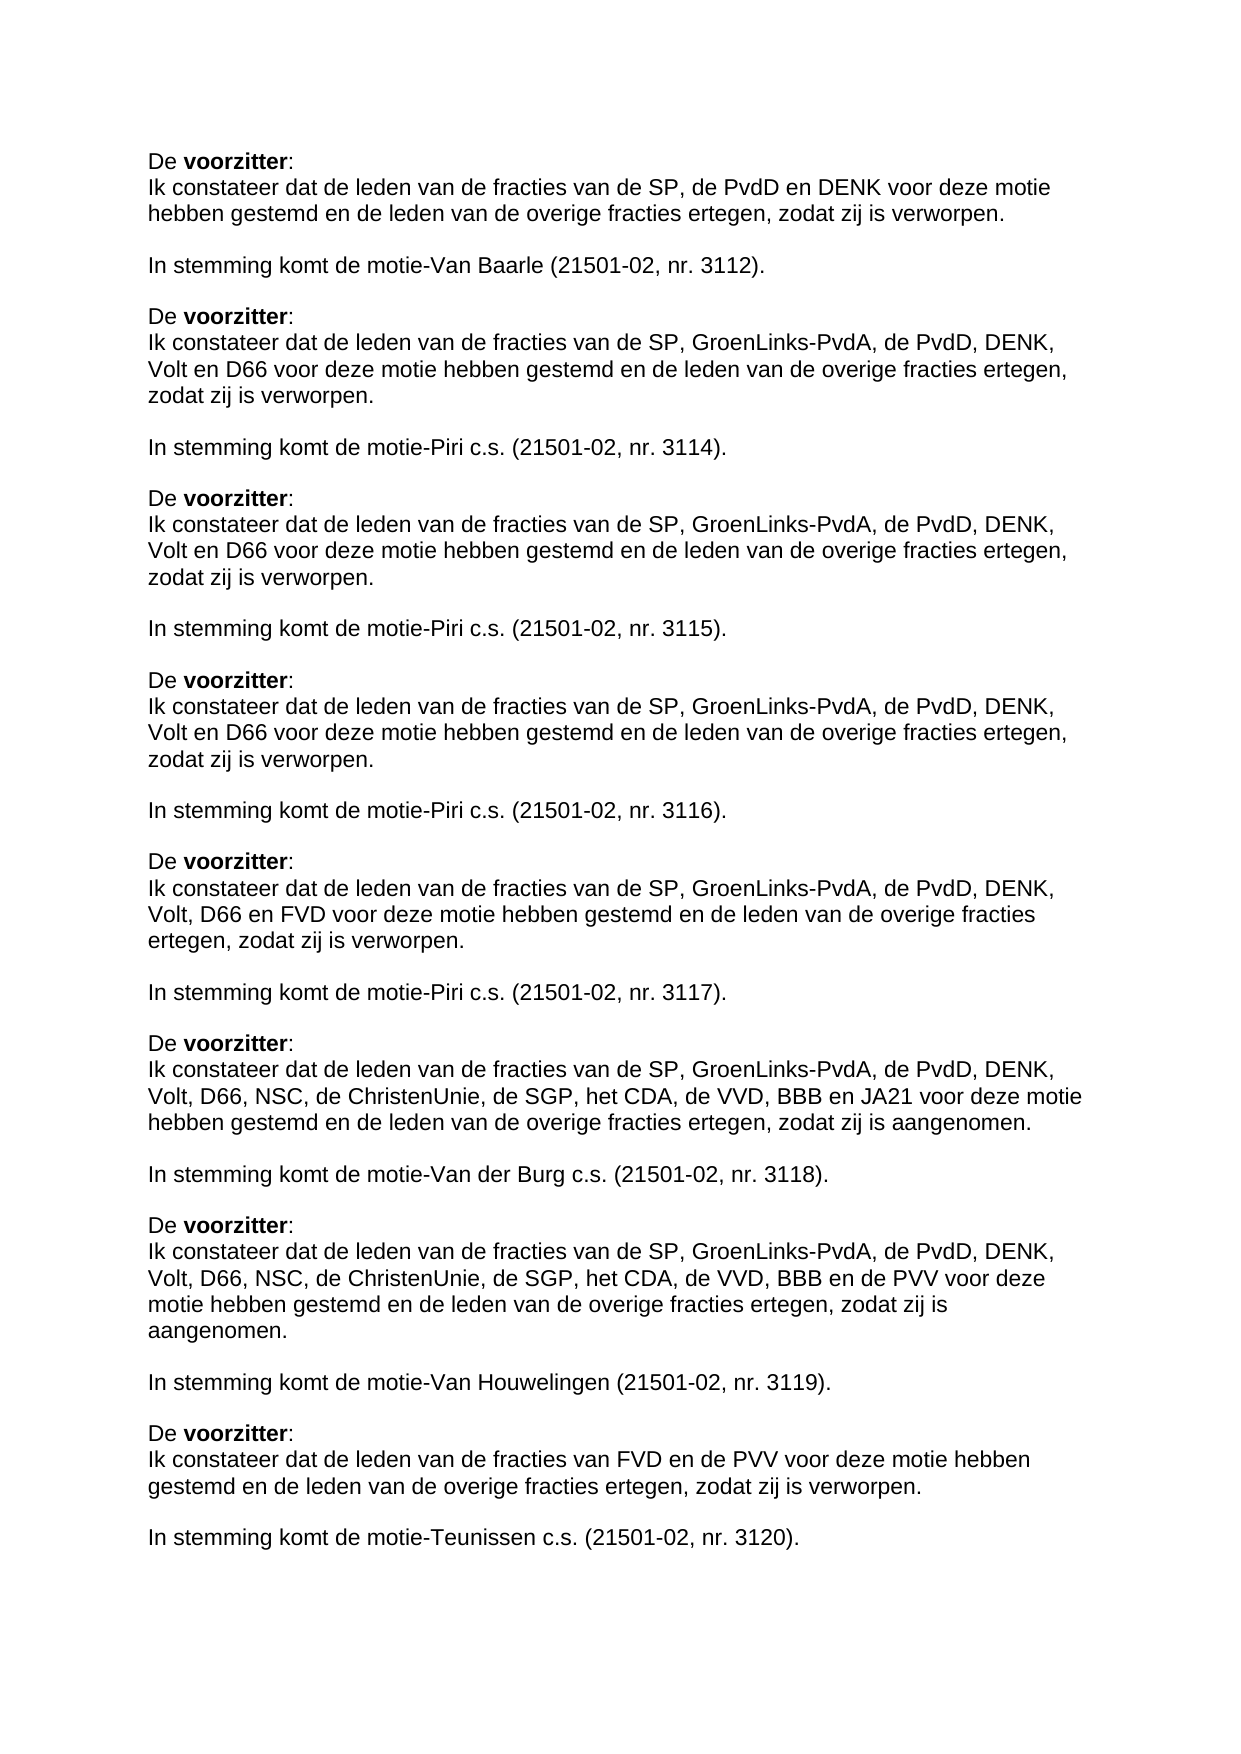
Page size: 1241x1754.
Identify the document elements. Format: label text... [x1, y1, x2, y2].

text De voorzitter: Ik constateer dat de leden van de fracties van FVD en de PVV voor deze motie hebben gestemd en de leden van de overige fracties ertegen, zodat zij is verworpen. [148, 1420, 1093, 1499]
text In stemming komt de motie-Piri c.s. (21501-02, nr. 3115). [148, 615, 1093, 642]
text De voorzitter: Ik constateer dat de leden van de fracties van de SP, GroenLinks-PvdA, de PvdD, DENK, Volt, D66, NSC, de ChristenUnie, de SGP, het CDA, de VVD, BBB en de PVV voor deze motie hebben gestemd en de leden van de overige fracties ertegen, zodat zij is aangenomen. [148, 1212, 1093, 1344]
text De voorzitter: Ik constateer dat de leden van de fracties van de SP, GroenLinks-PvdA, de PvdD, DENK, Volt en D66 voor deze motie hebben gestemd en de leden van de overige fracties ertegen, zodat zij is verworpen. [148, 485, 1093, 590]
text In stemming komt de motie-Piri c.s. (21501-02, nr. 3114). [148, 433, 1093, 460]
text In stemming komt de motie-Teunissen c.s. (21501-02, nr. 3120). [148, 1524, 1093, 1550]
text De voorzitter: Ik constateer dat de leden van de fracties van de SP, GroenLinks-PvdA, de PvdD, DENK, Volt en D66 voor deze motie hebben gestemd en de leden van de overige fracties ertegen, zodat zij is verworpen. [148, 303, 1093, 408]
text In stemming komt de motie-Van Baarle (21501-02, nr. 3112). [148, 252, 1093, 278]
text In stemming komt de motie-Van Houwelingen (21501-02, nr. 3119). [148, 1369, 1093, 1395]
text De voorzitter: Ik constateer dat de leden van de fracties van de SP, GroenLinks-PvdA, de PvdD, DENK, Volt en D66 voor deze motie hebben gestemd en de leden van de overige fracties ertegen, zodat zij is verworpen. [148, 667, 1093, 772]
text De voorzitter: Ik constateer dat de leden van de fracties van de SP, GroenLinks-PvdA, de PvdD, DENK, Volt, D66 en FVD voor deze motie hebben gestemd en de leden van de overige fracties ertegen, zodat zij is verworpen. [148, 848, 1093, 954]
text In stemming komt de motie-Piri c.s. (21501-02, nr. 3116). [148, 797, 1093, 823]
text De voorzitter: Ik constateer dat de leden van de fracties van de SP, de PvdD en DENK voor deze motie hebben gestemd en de leden van de overige fracties ertegen, zodat zij is verworpen. [148, 148, 1093, 227]
text De voorzitter: Ik constateer dat de leden van de fracties van de SP, GroenLinks-PvdA, de PvdD, DENK, Volt, D66, NSC, de ChristenUnie, de SGP, het CDA, de VVD, BBB en JA21 voor deze motie hebben gestemd en de leden van de overige fracties ertegen, zodat zij is aangenomen. [148, 1030, 1093, 1136]
text In stemming komt de motie-Van der Burg c.s. (21501-02, nr. 3118). [148, 1161, 1093, 1187]
text In stemming komt de motie-Piri c.s. (21501-02, nr. 3117). [148, 979, 1093, 1005]
